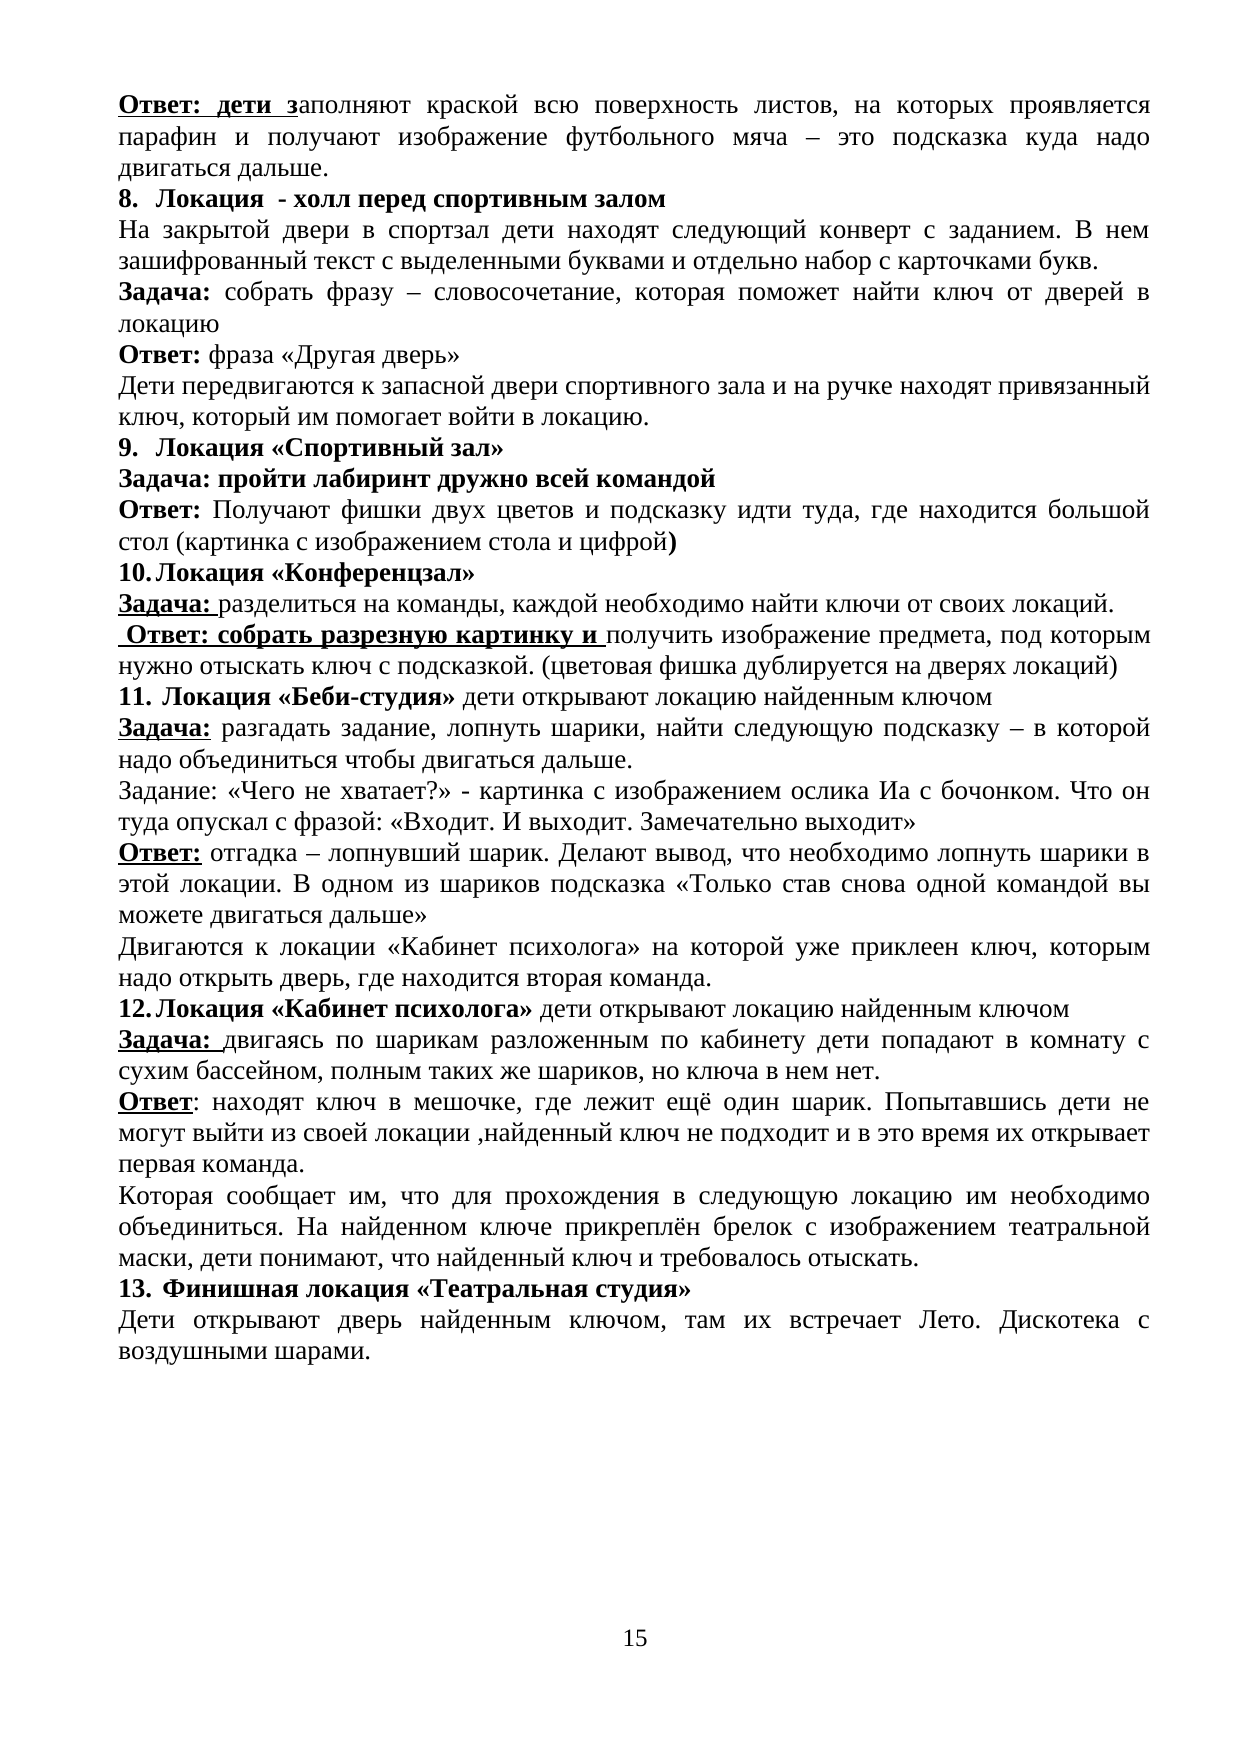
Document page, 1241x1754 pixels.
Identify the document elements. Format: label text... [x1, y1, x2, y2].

list Локация «Беби-студия» дети открывают локацию найденным ключом [118, 680, 1152, 712]
text Ответ: фраза «Другая дверь» [118, 338, 1152, 369]
text Которая сообщает им, что для прохождения в следующую локацию им необходимо объединиться. На найденном ключе прикреплён брелок с изображением театральной маски, дети понимают, что найденный ключ и требовалось отыскать. [118, 1179, 1152, 1272]
list Локация «Спортивный зал» [118, 431, 1152, 462]
text Задача: двигаясь по шарикам разложенным по кабинету дети попадают в комнату с сухим бассейном, полным таких же шариков, но ключа в нем нет. [118, 1023, 1152, 1085]
list Локация «Конференцзал» [118, 556, 1152, 587]
text Двигаются к локации «Кабинет психолога» на которой уже приклеен ключ, которым надо открыть дверь, где находится вторая команда. [118, 929, 1152, 992]
text Задание: «Чего не хватает?» - картинка с изображением ослика Иа с бочонком. Что он туда опускал с фразой: «Входит. И выходит. Замечательно выходит» [118, 774, 1152, 836]
text Ответ: находят ключ в мешочке, где лежит ещё один шарик. Попытавшись дети не могут выйти из своей локации ,найденный ключ не подходит и в это время их открывает первая команда. [118, 1085, 1152, 1179]
text Дети открывают дверь найденным ключом, там их встречает Лето. Дискотека с воздушными шарами. [118, 1303, 1152, 1366]
text Ответ: отгадка – лопнувший шарик. Делают вывод, что необходимо лопнуть шарики в этой локации. В одном из шариков подсказка «Только став снова одной командой вы можете двигаться дальше» [118, 836, 1152, 929]
text Ответ: Получают фишки двух цветов и подсказку идти туда, где находится большой стол (картинка с изображением стола и цифрой) [118, 493, 1152, 556]
text Ответ: дети заполняют краской всю поверхность листов, на которых проявляется парафин и получают изображение футбольного мяча – это подсказка куда надо двигаться дальше. [118, 89, 1152, 182]
text Задача: разделиться на команды, каждой необходимо найти ключи от своих локаций. [118, 587, 1152, 618]
text Задача: пройти лабиринт дружно всей командой [118, 462, 1152, 493]
list Локация - холл перед спортивным залом [118, 182, 1152, 213]
text Ответ: собрать разрезную картинку и получить изображение предмета, под которым нужно отыскать ключ с подсказкой. (цветовая фишка дублируется на дверях локаций) [118, 618, 1152, 680]
text Задача: разгадать задание, лопнуть шарики, найти следующую подсказку – в которой надо объединиться чтобы двигаться дальше. [118, 712, 1152, 774]
text На закрытой двери в спортзал дети находят следующий конверт с заданием. В нем зашифрованный текст с выделенными буквами и отдельно набор с карточками букв. [118, 213, 1152, 276]
list Локация «Кабинет психолога» дети открывают локацию найденным ключом [118, 992, 1152, 1023]
text Дети передвигаются к запасной двери спортивного зала и на ручке находят привязанный ключ, который им помогает войти в локацию. [118, 369, 1152, 431]
text Задача: собрать фразу – словосочетание, которая поможет найти ключ от дверей в локацию [118, 276, 1152, 338]
list Финишная локация «Театральная студия» [118, 1272, 1152, 1303]
